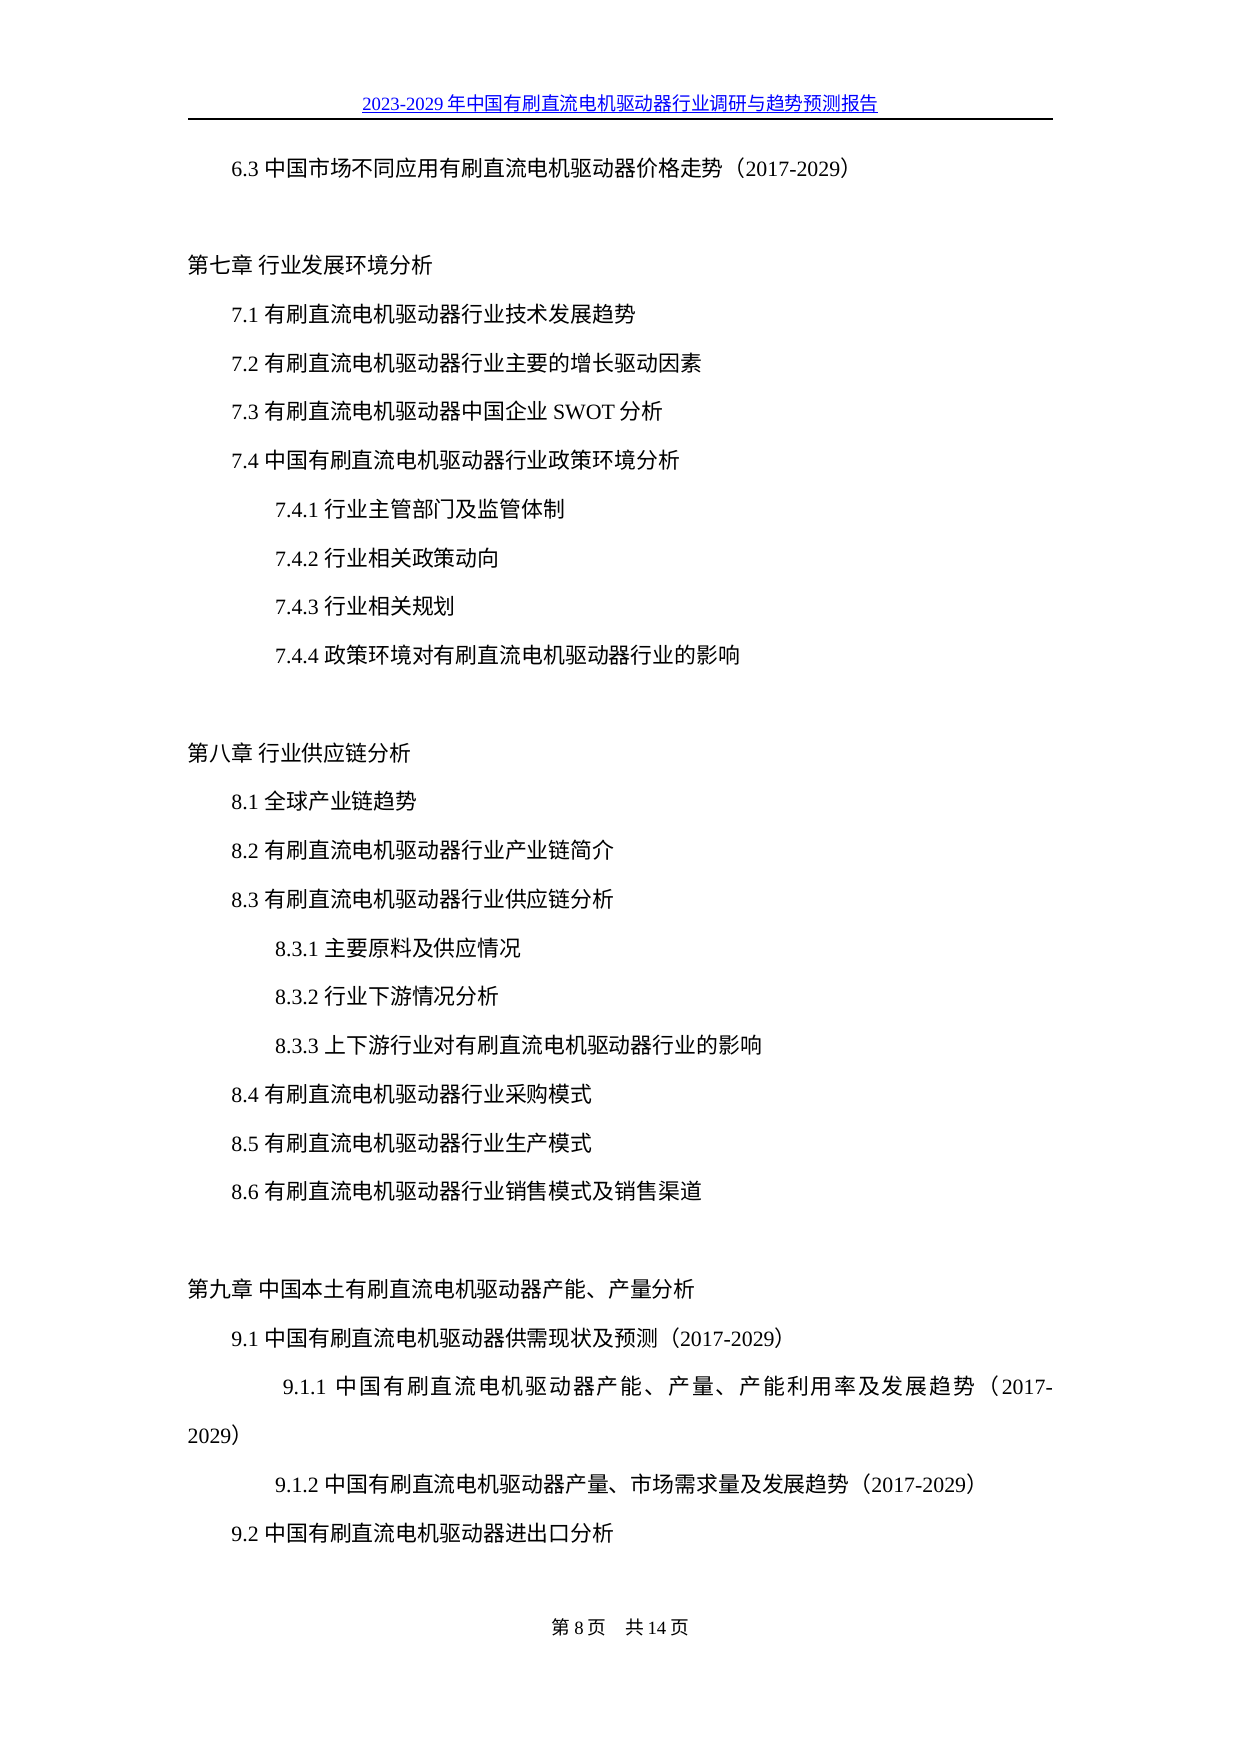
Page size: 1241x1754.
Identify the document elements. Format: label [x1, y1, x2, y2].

text [187, 150, 1053, 1548]
